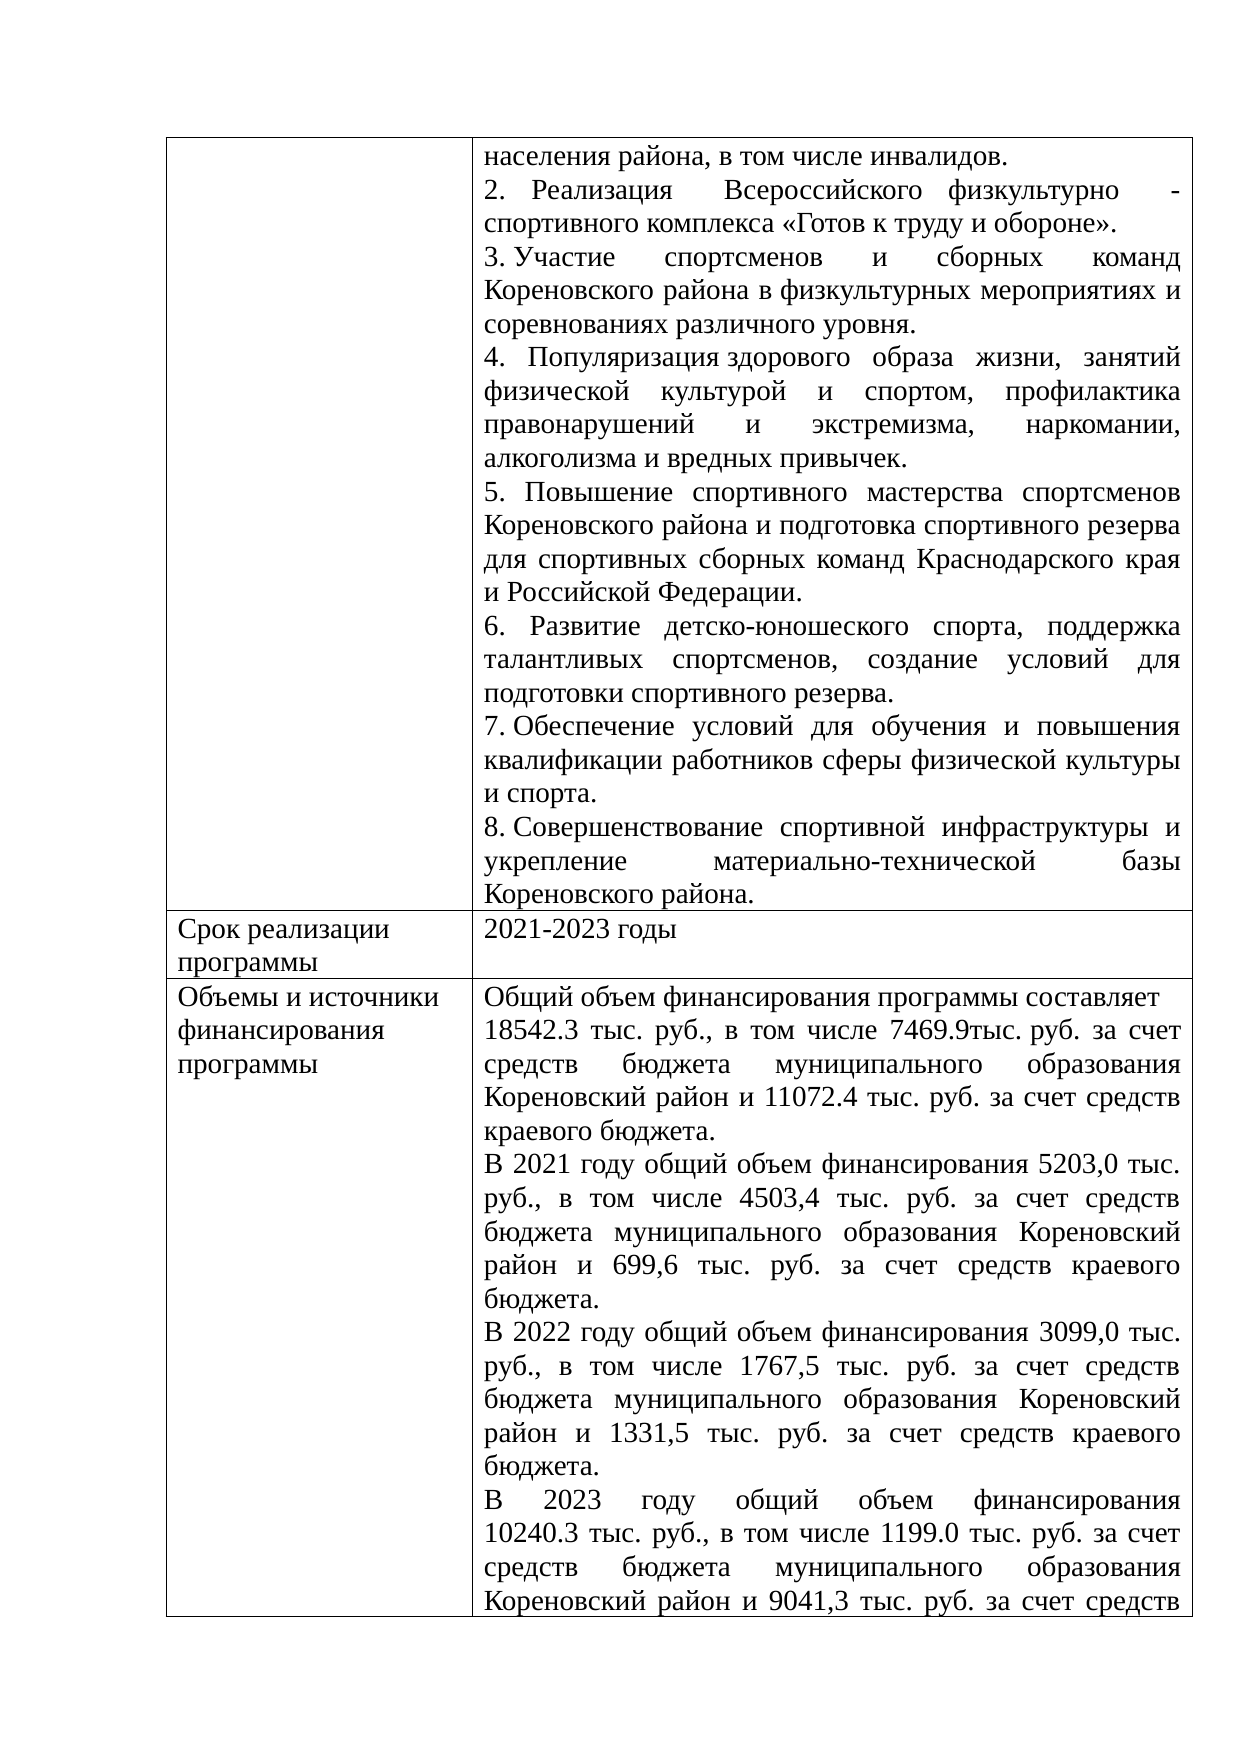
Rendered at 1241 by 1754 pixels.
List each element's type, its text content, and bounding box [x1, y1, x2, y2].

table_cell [473, 138, 1192, 910]
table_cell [167, 979, 472, 1616]
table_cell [167, 138, 472, 910]
table_cell Срок реализации программы [167, 911, 472, 978]
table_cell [473, 979, 1192, 1616]
table_cell 2021-2023 годы [473, 911, 1192, 978]
